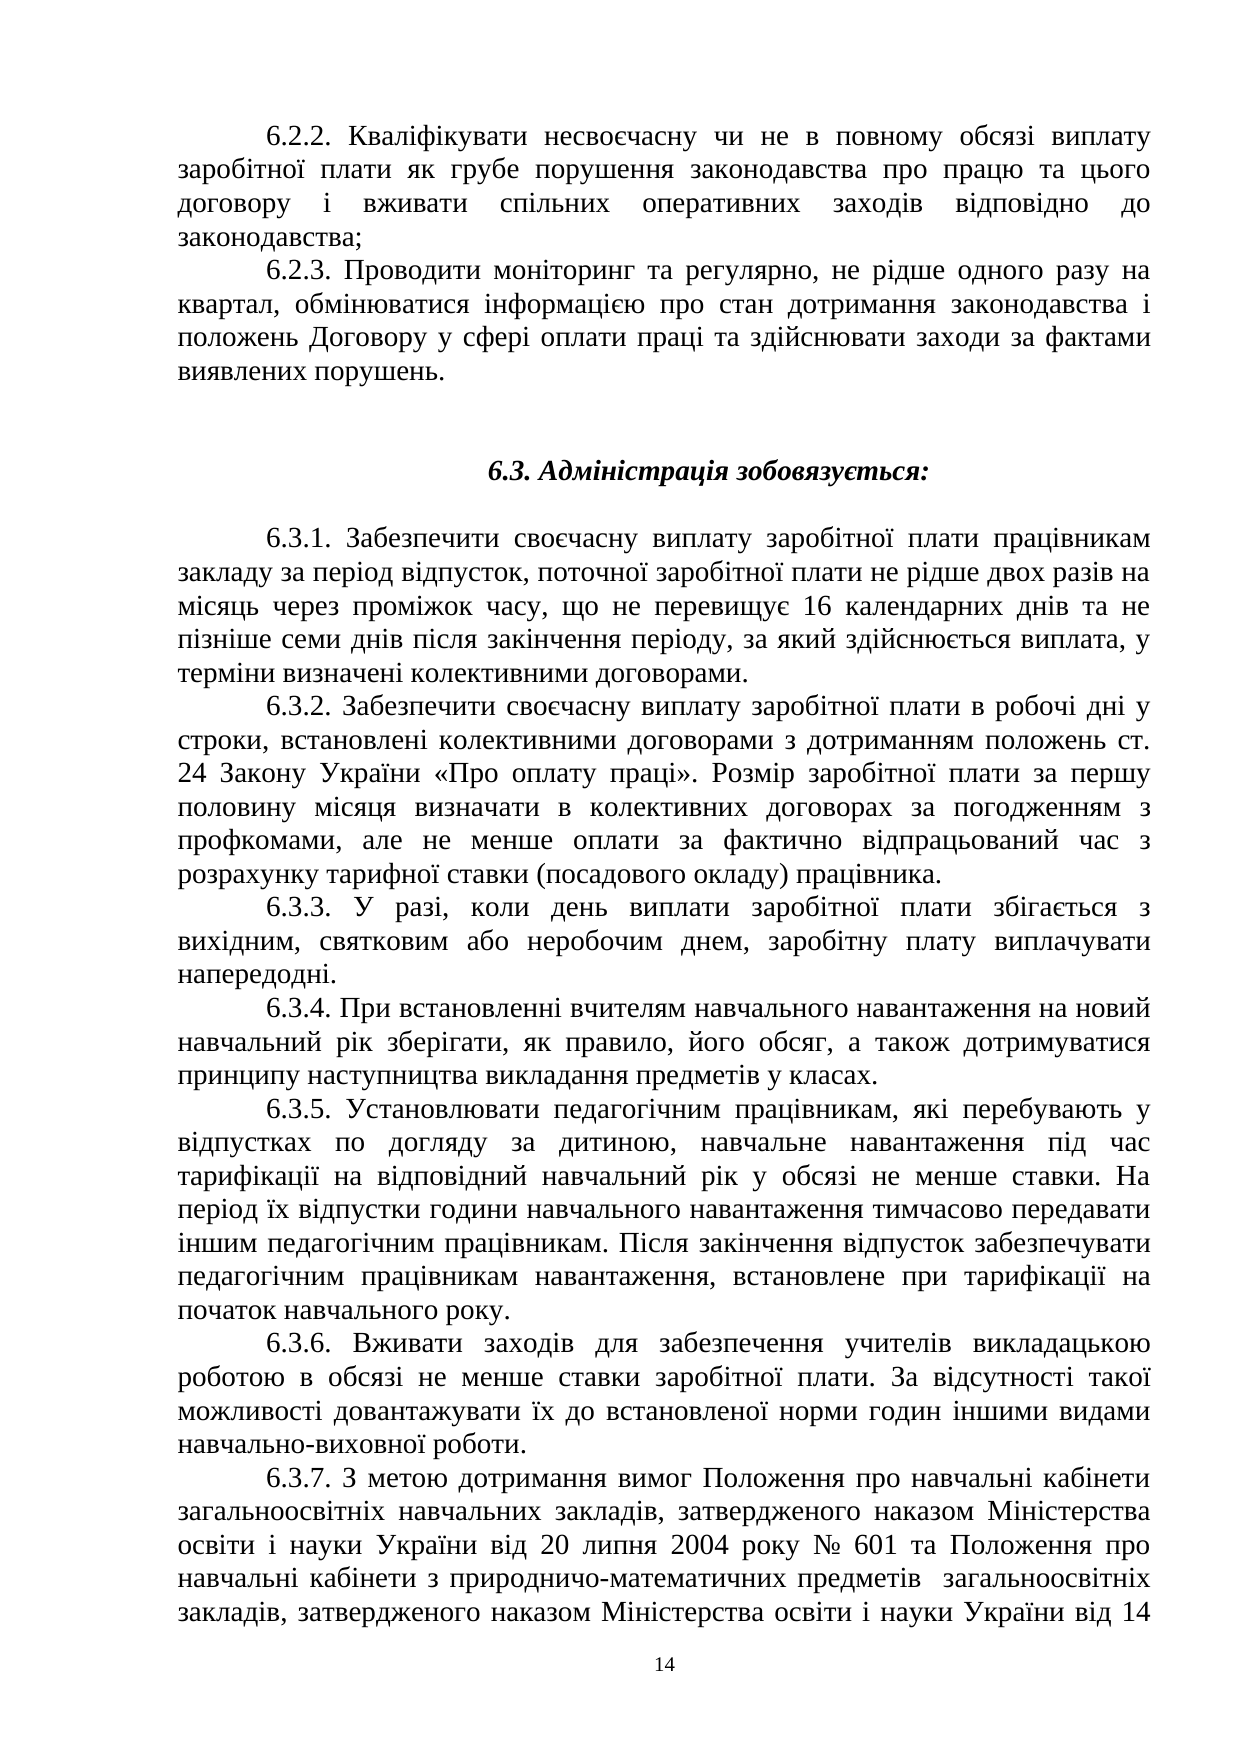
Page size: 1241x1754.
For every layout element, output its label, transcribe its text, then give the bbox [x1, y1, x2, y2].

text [177, 1460, 1152, 1627]
text 6.3.2. Забезпечити своєчасну виплату заробітної плати в робочі дні у строки, встановлені колективними договорами з дотриманням положень ст. 24 Закону України «Про оплату праці». Розмір заробітної плати за першу половину місяця визначати в колективних договорах за погодженням з профкомами, але не менше оплати за фактично відпрацьований час з розрахунку тарифної ставки (посадового окладу) працівника. [177, 688, 1152, 889]
text 6.2.3. Проводити моніторинг та регулярно, не рідше одного разу на квартал, обмінюватися інформацією про стан дотримання законодавства і положень Договору у сфері оплати праці та здійснювати заходи за фактами виявлених порушень. [177, 252, 1152, 386]
text 6.3. Адміністрація зобовязується: [177, 453, 1152, 487]
text 6.3.3. У разі, коли день виплати заробітної плати збігається з вихідним, святковим або неробочим днем, заробітну плату виплачувати напередодні. [177, 889, 1152, 990]
text 6.3.4. При встановленні вчителям навчального навантаження на новий навчальний рік зберігати, як правило, його обсяг, а також дотримуватися принципу наступництва викладання предметів у класах. [177, 990, 1152, 1091]
text 6.3.5. Установлювати педагогічним працівникам, які перебувають у відпустках по догляду за дитиною, навчальне навантаження під час тарифікації на відповідний навчальний рік у обсязі не менше ставки. На період їх відпустки години навчального навантаження тимчасово передавати іншим педагогічним працівникам. Після закінчення відпусток забезпечувати педагогічним працівникам навантаження, встановлене при тарифікації на початок навчального року. [177, 1091, 1152, 1326]
text 6.3.1. Забезпечити своєчасну виплату заробітної плати працівникам закладу за період відпусток, поточної заробітної плати не рідше двох разів на місяць через проміжок часу, що не перевищує 16 календарних днів та не пізніше семи днів після закінчення періоду, за який здійснюється виплата, у терміни визначені колективними договорами. [177, 521, 1152, 688]
text 6.3.6. Вживати заходів для забезпечення учителів викладацькою роботою в обсязі не менше ставки заробітної плати. За відсутності такої можливості довантажувати їх до встановленої норми годин іншими видами навчально-виховної роботи. [177, 1326, 1152, 1460]
text 6.2.2. Кваліфікувати несвоєчасну чи не в повному обсязі виплату заробітної плати як грубе порушення законодавства про працю та цього договору і вживати спільних оперативних заходів відповідно до законодавства; [177, 118, 1152, 252]
